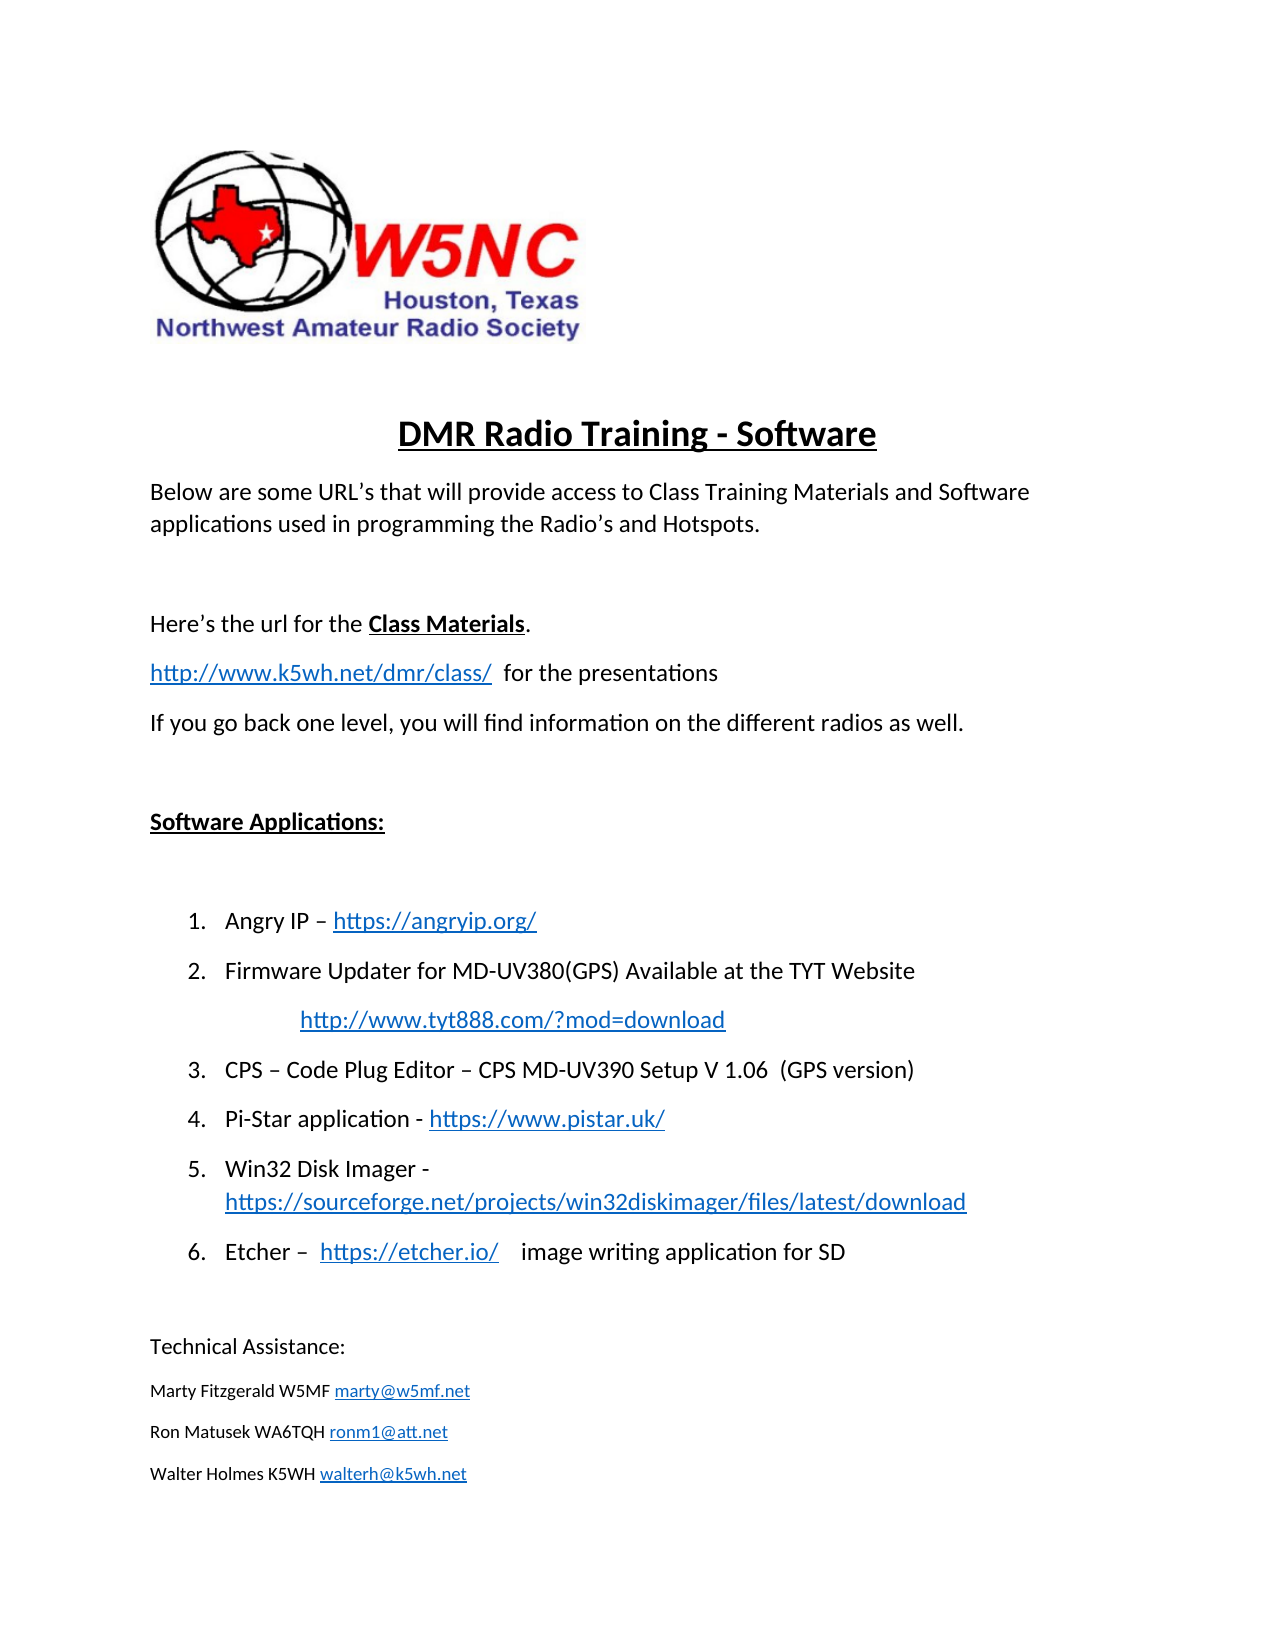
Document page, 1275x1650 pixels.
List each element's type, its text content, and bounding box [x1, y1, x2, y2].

text 2. Firmware Updater for MD-UV380(GPS) Available at the TYT Website [187, 955, 1125, 985]
text DMR Radio Training - Software [150, 409, 1125, 455]
text Here’s the url for the Class Materials. [150, 608, 1125, 638]
text Below are some URL’s that will provide access to Class Training Materials and Software applications used in programming the Radio’s and Hotspots. [150, 476, 1125, 539]
text 6. Etcher – https://etcher.io/ image writing application for SD [150, 1236, 1125, 1266]
text 5. Win32 Disk Imager - https://sourceforge.net/projects/win32diskimager/files/latest/download [187, 1153, 1125, 1217]
text Walter Holmes K5WH walterh@k5wh.net [150, 1462, 1125, 1484]
text http://www.k5wh.net/dmr/class/ for the presentations [150, 657, 1125, 688]
text If you go back one level, you will find information on the different radios as well. [150, 707, 1125, 737]
text 4. Pi-Star application - https://www.pistar.uk/ [187, 1103, 1125, 1134]
text http://www.tyt888.com/?mod=download [225, 1004, 1125, 1035]
text Software Applications: [150, 806, 1125, 837]
text Ron Matusek WA6TQH ronm1@att.net [150, 1420, 1125, 1443]
text Technical Assistance: [150, 1332, 1125, 1360]
text 3. CPS – Code Plug Editor – CPS MD-UV390 Setup V 1.06 (GPS version) [150, 1054, 1125, 1084]
text 1. Angry IP – https://angryip.org/ [150, 905, 1125, 936]
text Marty Fitzgerald W5MF marty@w5mf.net [150, 1379, 1125, 1402]
